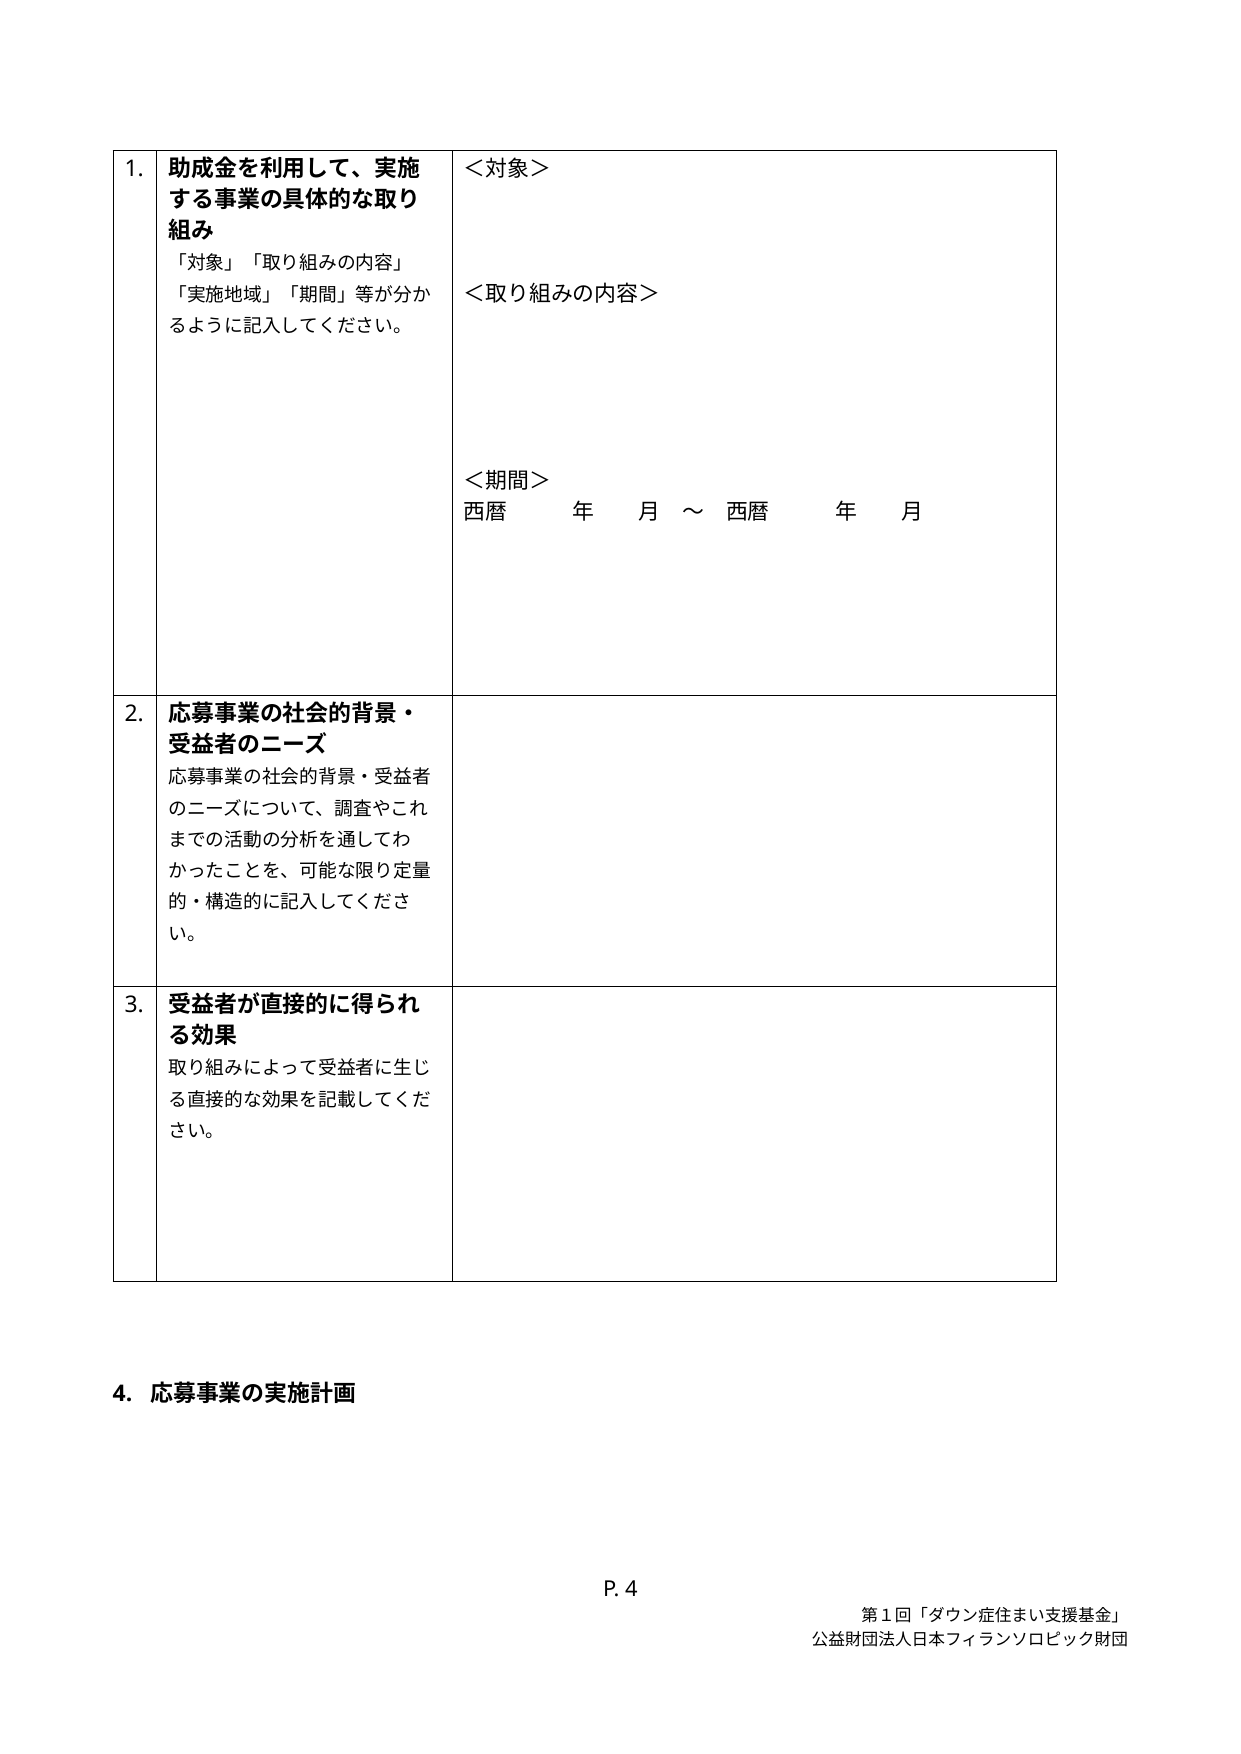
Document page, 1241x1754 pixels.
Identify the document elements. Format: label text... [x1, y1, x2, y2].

table_header 助成金を利用して、実施する事業の具体的な取り組み 「対象」「取り組みの内容」「実施地域」「期間」等が分かるように記入してください。 [157, 151, 452, 695]
list 応募事業の実施計画 [112, 1375, 1128, 1409]
table_cell [114, 987, 156, 1281]
table_header [114, 151, 156, 695]
table_cell 応募事業の社会的背景・受益者のニーズ 応募事業の社会的背景・受益者のニーズについて、調査やこれまでの活動の分析を通してわかったことを、可能な限り定量的・構造的に記入してください。 [157, 696, 452, 986]
table_cell [453, 696, 1056, 986]
table_cell [114, 696, 156, 986]
table_header ＜対象＞ ＜取り組みの内容＞ ＜期間＞ 西暦 年 月 ～ 西暦 年 月 [453, 151, 1056, 695]
table_cell [453, 987, 1056, 1281]
table_cell 受益者が直接的に得られる効果 取り組みによって受益者に生じる直接的な効果を記載してください。 [157, 987, 452, 1281]
